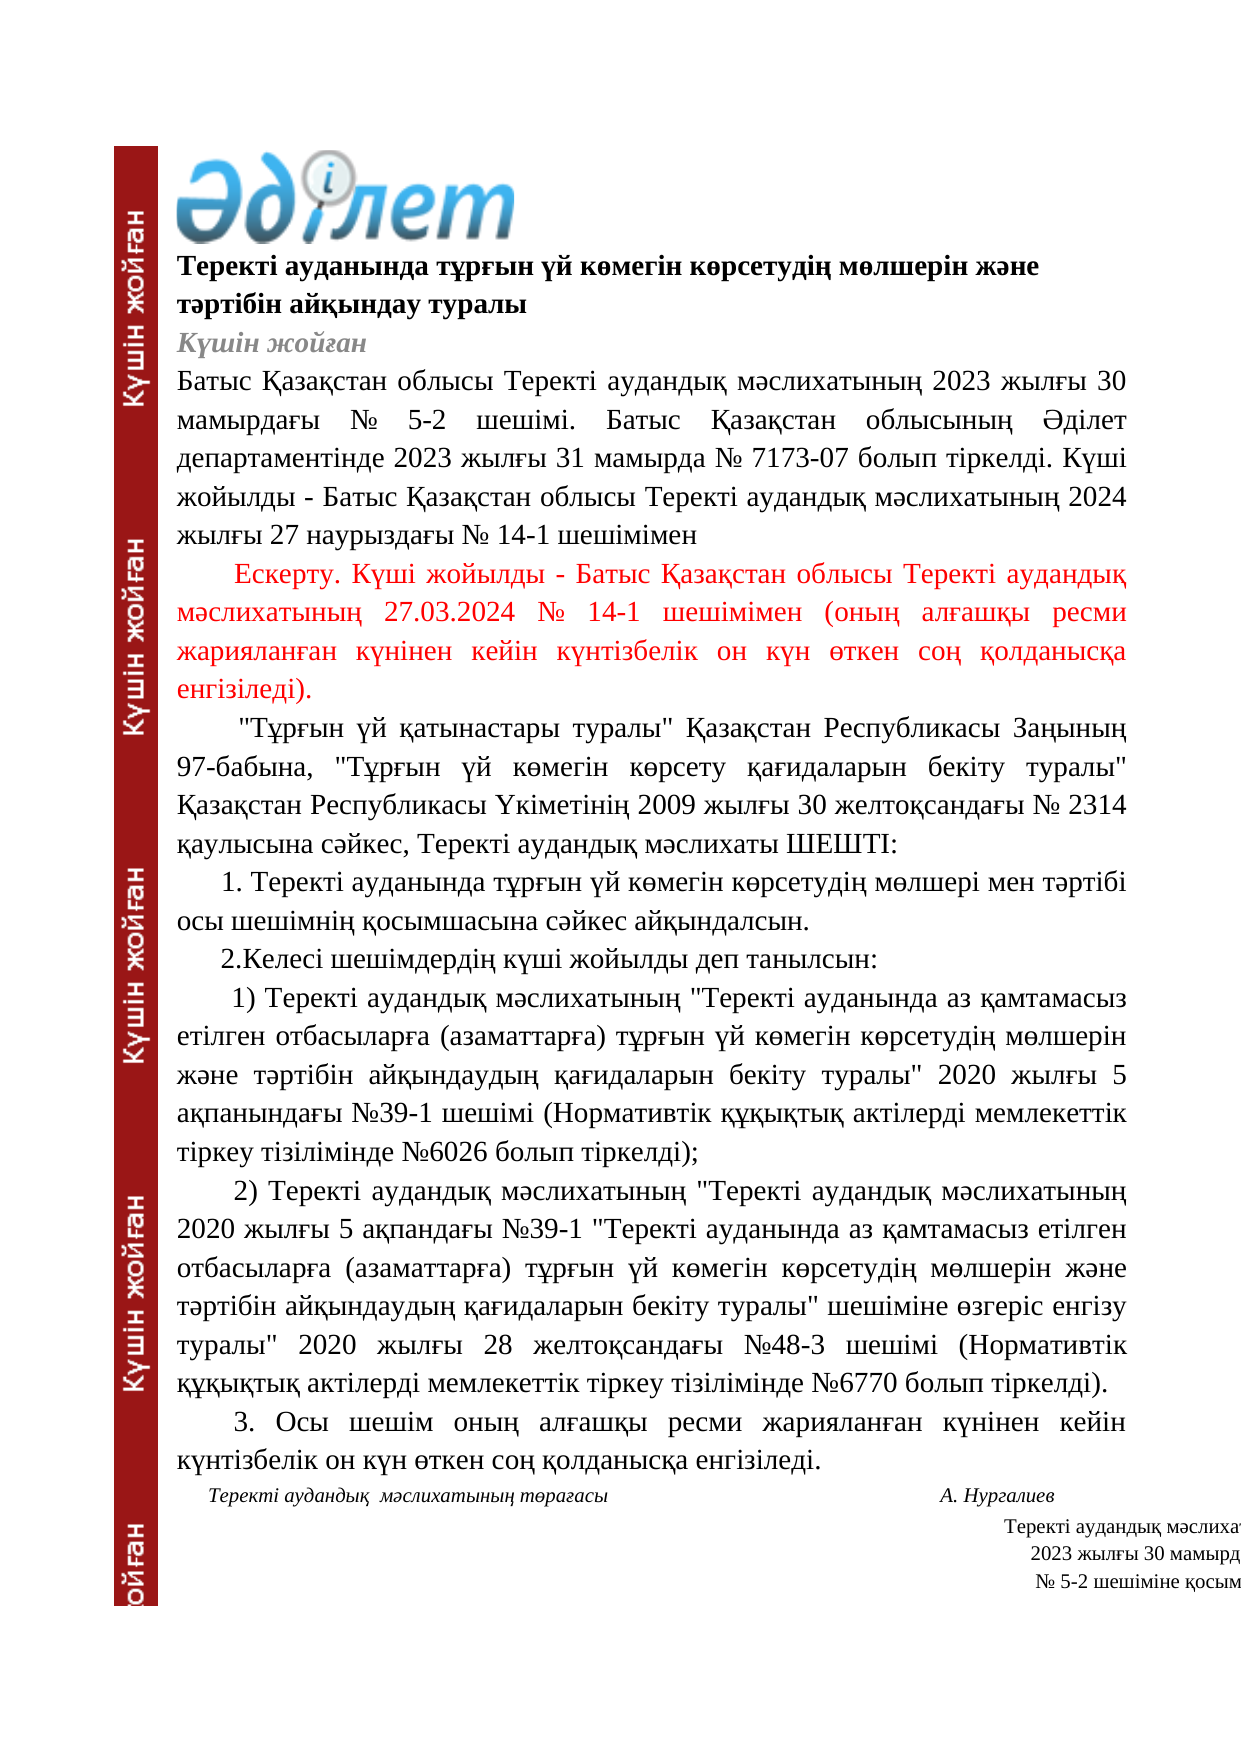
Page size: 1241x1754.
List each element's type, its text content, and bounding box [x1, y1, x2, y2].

text 2.Келесі шешімдердің күші жойылды деп танылсын: [112, 941, 1128, 975]
text Батыс Қазақстан облысы Теректі аудандық мәслихатының 2023 жылғы 30 мамырдағы № 5-2 шешімі. Батыс Қазақстан облысының Әділет департаментінде 2023 жылғы 31 мамырда № 7173-07 болып тіркелді. Күші жойылды - Батыс Қазақстан облысы Теректі аудандық мәслихатының 2024 жылғы 27 наурыздағы № 14-1 шешімімен [112, 363, 1128, 551]
picture [114, 859, 158, 864]
picture [114, 936, 158, 941]
text "Тұрғын үй қатынастары туралы" Қазақстан Республикасы Заңының 97-бабына, "Тұрғын үй көмегін көрсету қағидаларын бекіту туралы" Қазақстан Республикасы Үкіметінің 2009 жылғы 30 желтоқсандағы № 2314 қаулысына сәйкес, Теректі аудандық мәслихаты ШЕШТІ: [112, 710, 1128, 859]
text Ескерту. Күші жойылды - Батыс Қазақстан облысы Теректі аудандық мәслихатының 27.03.2024 № 14-1 шешімімен (оның алғашқы ресми жарияланған күнінен кейін күнтізбелік он күн өткен соң қолданысқа енгізіледі). [112, 556, 1128, 705]
text 1) Теректі аудандық мәслихатының "Теректі ауданында аз қамтамасыз етілген отбасыларға (азаматтарға) тұрғын үй көмегін көрсетудің мөлшерін және тәртібін айқындаудың қағидаларын бекіту туралы" 2020 жылғы 5 ақпанындағы №39-1 шешімі (Нормативтік құқықтық актілерді мемлекеттік тіркеу тізілімінде №6026 болып тіркелді); [112, 980, 1128, 1168]
table_header А. Нургалиев [939, 1481, 1240, 1512]
picture [114, 1399, 158, 1404]
text 1. Теректі ауданында тұрғын үй көмегін көрсетудің мөлшері мен тәртібі осы шешімнің қосымшасына сәйкес айқындалсын. [112, 864, 1128, 936]
picture [114, 705, 158, 710]
table_header Теректі аудандық мәслихатының 2023 жылғы 30 мамырдағы № 5-2 шешіміне қосымша [912, 1512, 1240, 1598]
picture [114, 146, 158, 248]
picture [114, 1168, 158, 1173]
text Күшін жойған [112, 325, 1128, 358]
picture [114, 551, 158, 556]
table_header Теректі аудандық мәслихатының төрағасы [101, 1481, 939, 1512]
picture [114, 320, 158, 325]
text 2) Теректі аудандық мәслихатының "Теректі аудандық мәслихатының 2020 жылғы 5 ақпандағы №39-1 "Теректі ауданында аз қамтамасыз етілген отбасыларға (азаматтарға) тұрғын үй көмегін көрсетудің мөлшерін және тәртібін айқындаудың қағидаларын бекіту туралы" шешіміне өзгеріс енгізу туралы" 2020 жылғы 28 желтоқсандағы №48-3 шешімі (Нормативтік құқықтық актілерді мемлекеттік тіркеу тізілімінде №6770 болып тіркелді). [112, 1173, 1128, 1399]
text 3. Осы шешім оның алғашқы ресми жарияланған күнінен кейін күнтізбелік он күн өткен соң қолданысқа енгізіледі. [112, 1404, 1128, 1476]
text Теректі ауданында тұрғын үй көмегін көрсетудің мөлшерін және тәртібін айқындау туралы [112, 248, 1128, 320]
picture [114, 975, 158, 980]
picture [176, 150, 515, 244]
picture [114, 1598, 158, 1606]
picture [114, 358, 158, 363]
table_header [101, 1512, 912, 1598]
picture [114, 1476, 158, 1481]
